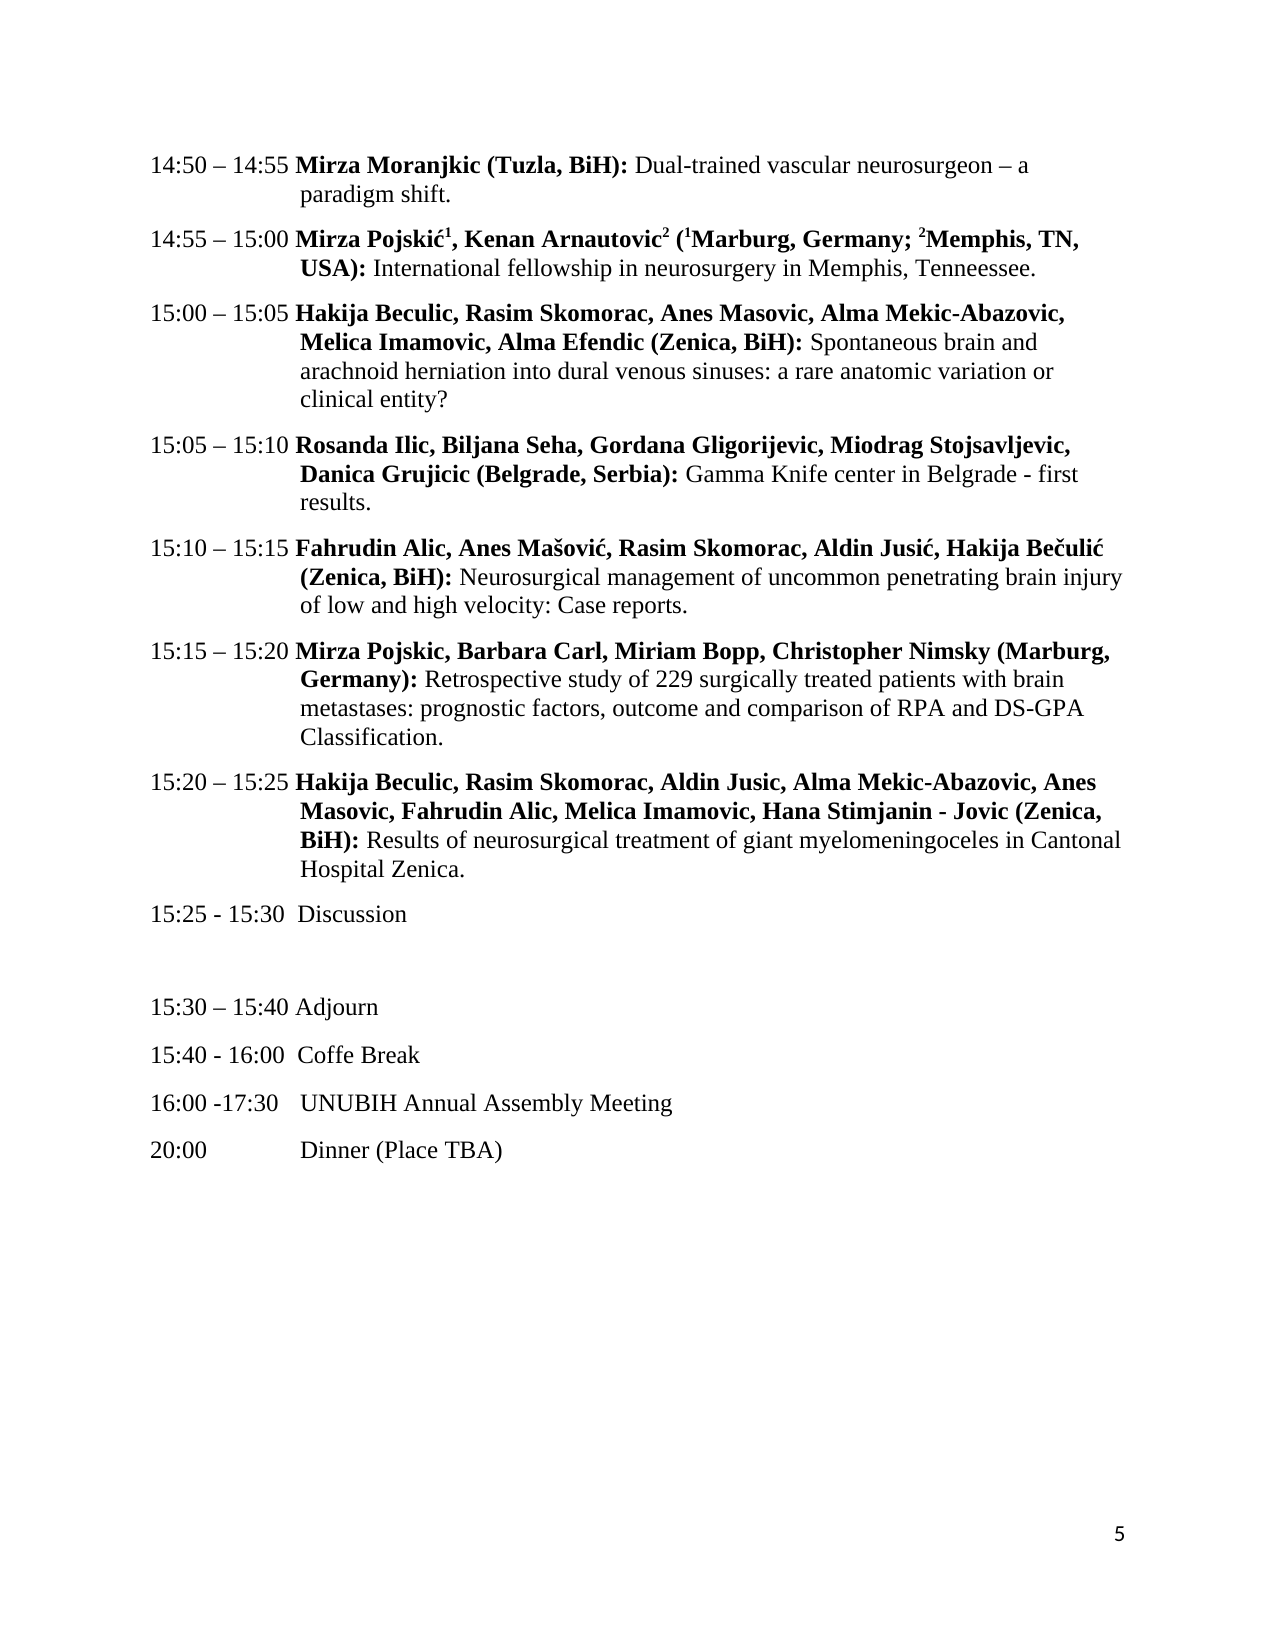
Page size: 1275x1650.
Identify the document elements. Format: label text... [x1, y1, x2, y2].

text 15:10 – 15:15 Fahrudin Alic, Anes Mašović, Rasim Skomorac, Aldin Jusić, Hakija Bečulić (Zenica, BiH): Neurosurgical management of uncommon penetrating brain injury of low and high velocity: Case reports. [150, 533, 1125, 619]
text 14:50 – 14:55 Mirza Moranjkic (Tuzla, BiH): Dual-trained vascular neurosurgeon – a paradigm shift. [150, 150, 1125, 207]
text 15:40 - 16:00 Coffe Break [150, 1040, 1125, 1069]
text 15:00 – 15:05 Hakija Beculic, Rasim Skomorac, Anes Masovic, Alma Mekic-Abazovic, Melica Imamovic, Alma Efendic (Zenica, BiH): Spontaneous brain and arachnoid herniation into dural venous sinuses: a rare anatomic variation or clinical entity? [150, 298, 1125, 413]
text 20:00 Dinner (Place TBA) [150, 1135, 1125, 1164]
text 15:05 – 15:10 Rosanda Ilic, Biljana Seha, Gordana Gligorijevic, Miodrag Stojsavljevic, Danica Grujicic (Belgrade, Serbia): Gamma Knife center in Belgrade - first results. [150, 430, 1125, 516]
text 15:30 – 15:40 Adjourn [150, 992, 1125, 1021]
text 15:25 - 15:30 Discussion [150, 899, 1125, 928]
text 16:00 -17:30 UNUBIH Annual Assembly Meeting [150, 1088, 1125, 1116]
text 15:15 – 15:20 Mirza Pojskic, Barbara Carl, Miriam Bopp, Christopher Nimsky (Marburg, Germany): Retrospective study of 229 surgically treated patients with brain metastases: prognostic factors, outcome and comparison of RPA and DS-GPA Classification. [150, 636, 1125, 751]
text 14:55 – 15:00 Mirza Pojskić1, Kenan Arnautovic2 (1Marburg, Germany; 2Memphis, TN, USA): International fellowship in neurosurgery in Memphis, Tenneessee. [150, 224, 1125, 282]
text 15:20 – 15:25 Hakija Beculic, Rasim Skomorac, Aldin Jusic, Alma Mekic-Abazovic, Anes Masovic, Fahrudin Alic, Melica Imamovic, Hana Stimjanin - Jovic (Zenica, BiH): Results of neurosurgical treatment of giant myelomeningoceles in Cantonal Hospital Zenica. [150, 767, 1125, 882]
